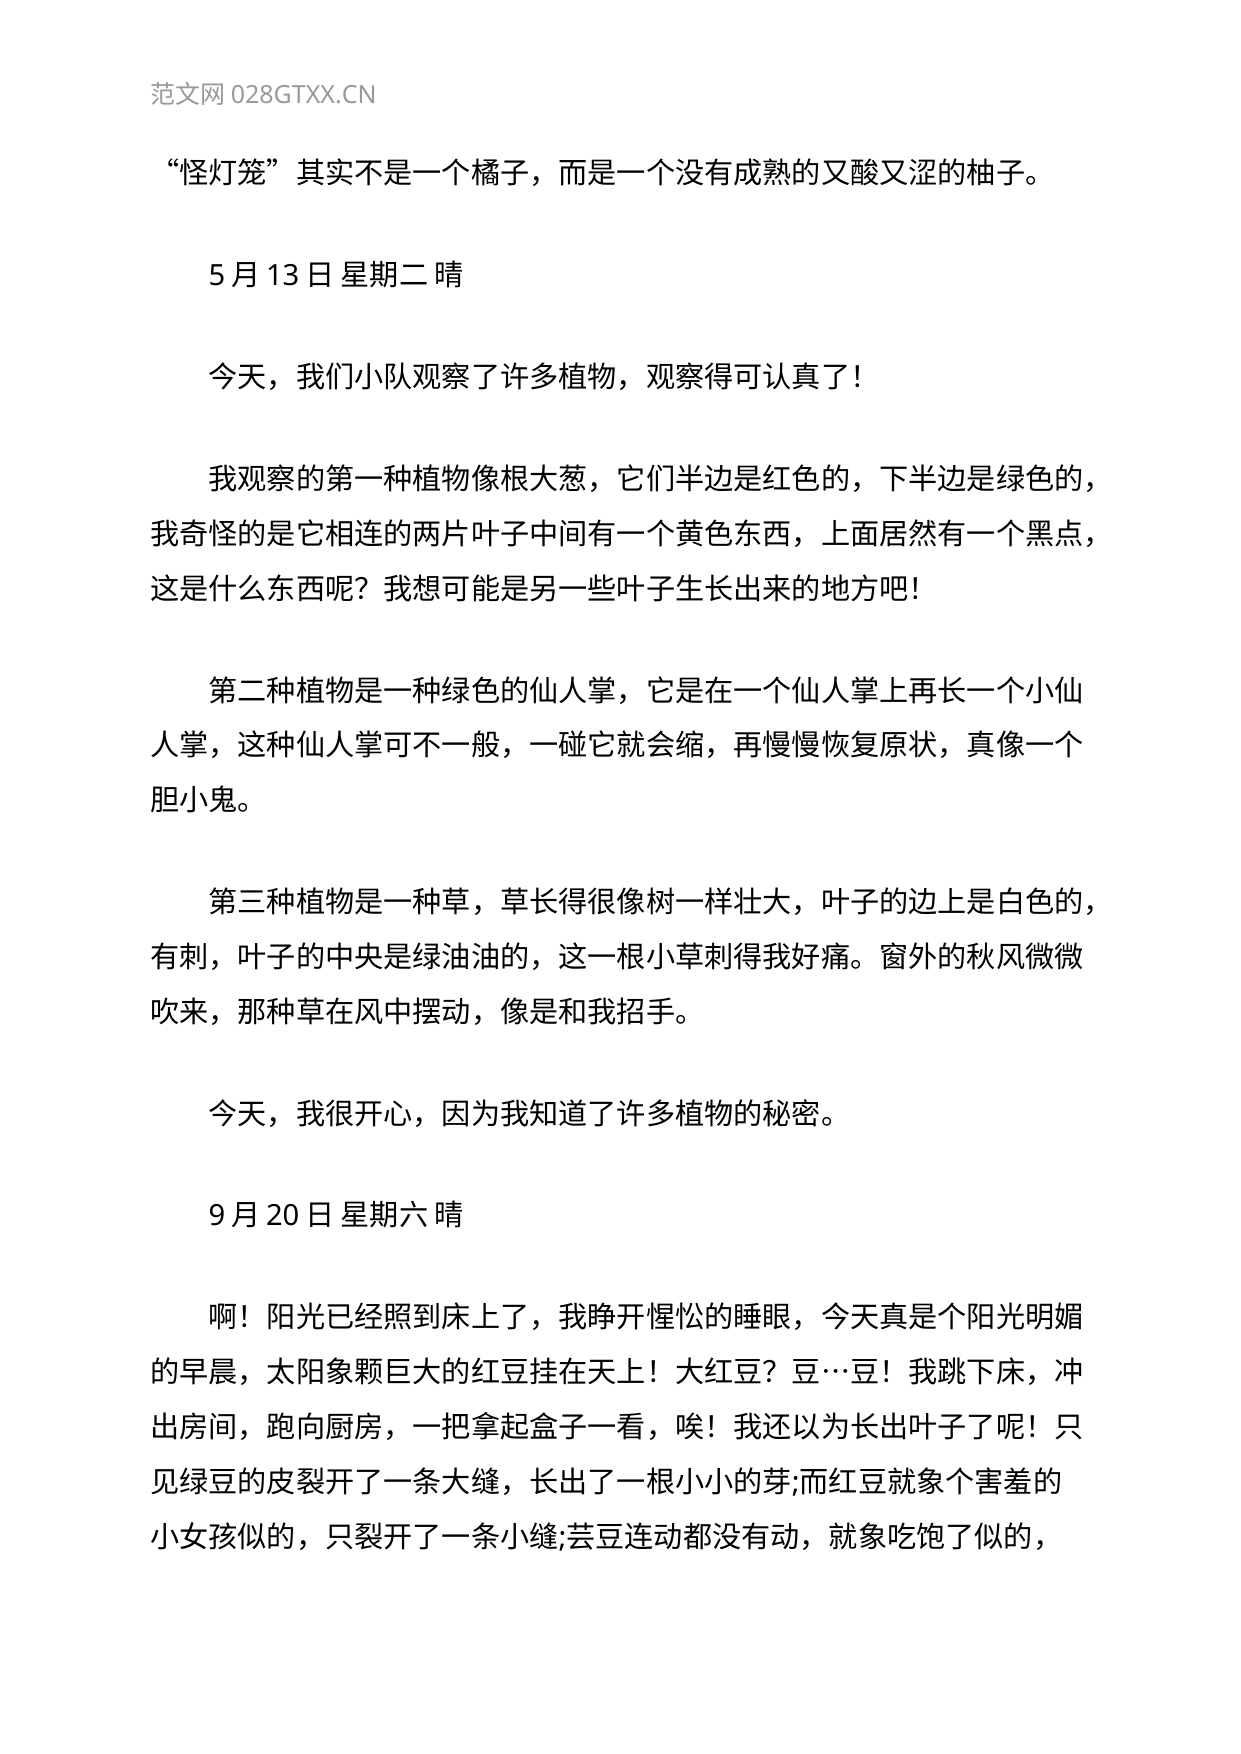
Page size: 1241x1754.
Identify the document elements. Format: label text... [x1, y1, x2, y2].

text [150, 1294, 1090, 1556]
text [150, 150, 1090, 192]
text 5月13日 星期二 晴 [150, 252, 1090, 294]
text 今天，我们小队观察了许多植物，观察得可认真了！ [150, 354, 1090, 396]
text 今天，我很开心，因为我知道了许多植物的秘密。 [150, 1090, 1090, 1132]
text 第二种植物是一种绿色的仙人掌，它是在一个仙人掌上再长一个小仙人掌，这种仙人掌可不一般，一碰它就会缩，再慢慢恢复原状，真像一个胆小鬼。 [150, 667, 1090, 819]
text 第三种植物是一种草，草长得很像树一样壮大，叶子的边上是白色的，有刺，叶子的中央是绿油油的，这一根小草刺得我好痛。窗外的秋风微微吹来，那种草在风中摆动，像是和我招手。 [150, 879, 1090, 1031]
text 我观察的第一种植物像根大葱，它们半边是红色的，下半边是绿色的，我奇怪的是它相连的两片叶子中间有一个黄色东西，上面居然有一个黑点，这是什么东西呢？我想可能是另一些叶子生长出来的地方吧！ [150, 456, 1090, 608]
text 9月20日 星期六 晴 [150, 1192, 1090, 1234]
